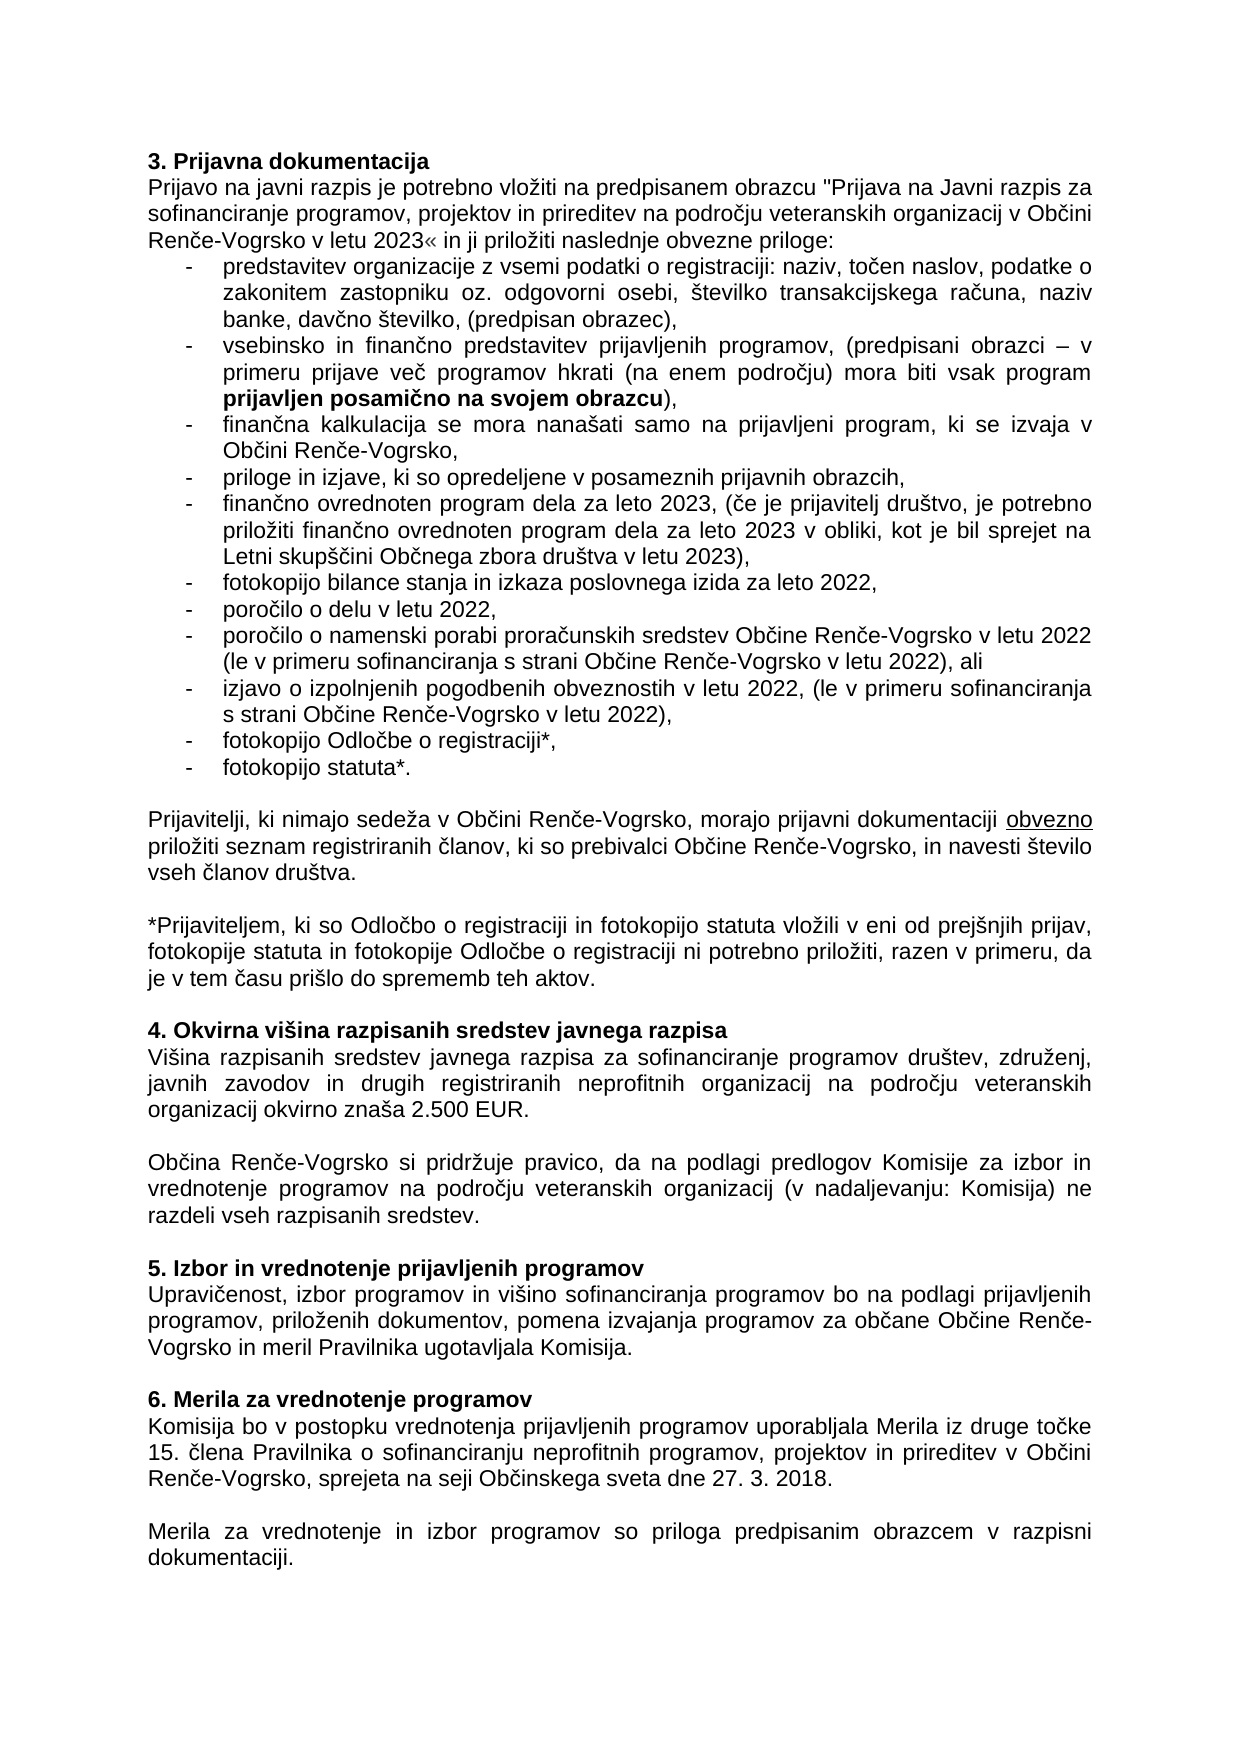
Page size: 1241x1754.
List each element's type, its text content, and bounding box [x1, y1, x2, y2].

text *Prijaviteljem, ki so Odločbo o registraciji in fotokopijo statuta vložili v eni od prejšnjih prijav, fotokopije statuta in fotokopije Odločbe o registraciji ni potrebno priložiti, razen v primeru, da je v tem času prišlo do sprememb teh aktov. [148, 912, 1093, 991]
text Prijavitelji, ki nimajo sedeža v Občini Renče-Vogrsko, morajo prijavni dokumentaciji obvezno priložiti seznam registriranih članov, ki so prebivalci Občine Renče-Vogrsko, in navesti število vseh članov društva. [148, 806, 1093, 886]
list vsebinsko in finančno predstavitev prijavljenih programov, (predpisani obrazci – v primeru prijave več programov hkrati (na enem področju) mora biti vsak program prijavljen posamično na svojem obrazcu), [185, 332, 1093, 411]
list poročilo o namenski porabi proračunskih sredstev Občine Renče-Vogrsko v letu 2022 (le v primeru sofinanciranja s strani Občine Renče-Vogrsko v letu 2022), ali [185, 622, 1093, 675]
text Upravičenost, izbor programov in višino sofinanciranja programov bo na podlagi prijavljenih programov, priloženih dokumentov, pomena izvajanja programov za občane Občine Renče-Vogrsko in meril Pravilnika ugotavljala Komisija. [148, 1281, 1093, 1360]
list fotokopijo Odločbe o registraciji*, [185, 727, 1093, 754]
list predstavitev organizacije z vsemi podatki o registraciji: naziv, točen naslov, podatke o zakonitem zastopniku oz. odgovorni osebi, številko transakcijskega računa, naziv banke, davčno številko, (predpisan obrazec), [185, 253, 1093, 332]
list finančno ovrednoten program dela za leto 2023, (če je prijavitelj društvo, je potrebno priložiti finančno ovrednoten program dela za leto 2023 v obliki, kot je bil sprejet na Letni skupščini Občnega zbora društva v letu 2023), [185, 490, 1093, 569]
text Občina Renče-Vogrsko si pridržuje pravico, da na podlagi predlogov Komisije za izbor in vrednotenje programov na področju veteranskih organizacij (v nadaljevanju: Komisija) ne razdeli vseh razpisanih sredstev. [148, 1149, 1093, 1228]
list finančna kalkulacija se mora nanašati samo na prijavljeni program, ki se izvaja v Občini Renče-Vogrsko, [185, 411, 1093, 464]
list fotokopijo bilance stanja in izkaza poslovnega izida za leto 2022, [185, 569, 1093, 596]
text 3. Prijavna dokumentacija [148, 148, 1093, 174]
text 5. Izbor in vrednotenje prijavljenih programov [148, 1228, 1093, 1281]
text Prijavo na javni razpis je potrebno vložiti na predpisanem obrazcu "Prijava na Javni razpis za sofinanciranje programov, projektov in prireditev na področju veteranskih organizacij v Občini Renče-Vogrsko v letu 2023« in ji priložiti naslednje obvezne priloge: [148, 174, 1093, 253]
text Višina razpisanih sredstev javnega razpisa za sofinanciranje programov društev, združenj, javnih zavodov in drugih registriranih neprofitnih organizacij na področju veteranskih organizacij okvirno znaša 2.500 EUR. [148, 1044, 1093, 1123]
text 6. Merila za vrednotenje programov [148, 1386, 1093, 1413]
list priloge in izjave, ki so opredeljene v posameznih prijavnih obrazcih, [185, 464, 1093, 490]
text 4. Okvirna višina razpisanih sredstev javnega razpisa [148, 991, 1093, 1044]
list izjavo o izpolnjenih pogodbenih obveznostih v letu 2022, (le v primeru sofinanciranja s strani Občine Renče-Vogrsko v letu 2022), [185, 675, 1093, 727]
list poročilo o delu v letu 2022, [185, 596, 1093, 622]
list fotokopijo statuta*. [185, 754, 1093, 780]
text Komisija bo v postopku vrednotenja prijavljenih programov uporabljala Merila iz druge točke 15. člena Pravilnika o sofinanciranju neprofitnih programov, projektov in prireditev v Občini Renče-Vogrsko, sprejeta na seji Občinskega sveta dne 27. 3. 2018. [148, 1413, 1093, 1492]
text Merila za vrednotenje in izbor programov so priloga predpisanim obrazcem v razpisni dokumentaciji. [148, 1518, 1093, 1571]
